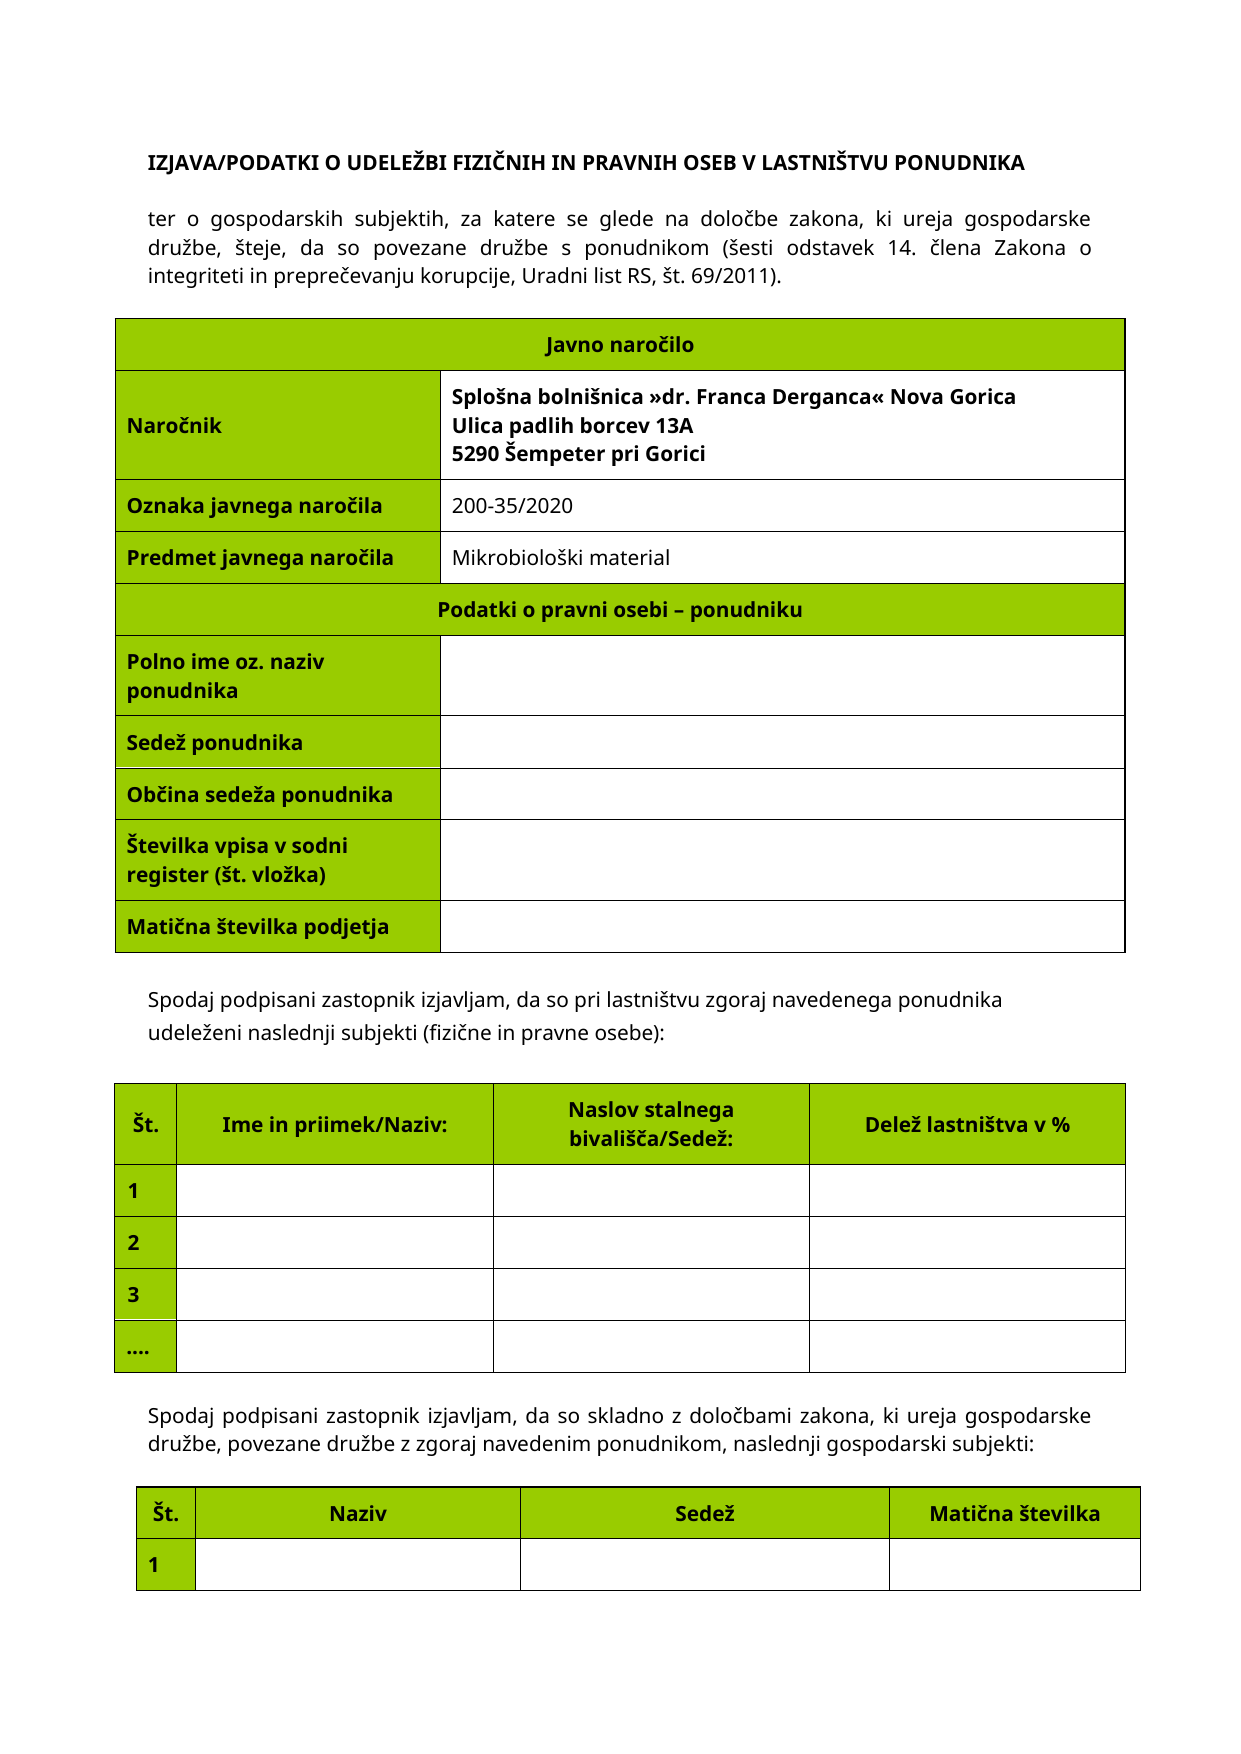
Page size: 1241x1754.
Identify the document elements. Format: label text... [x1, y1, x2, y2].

text Spodaj podpisani zastopnik izjavljam, da so skladno z določbami zakona, ki ureja gospodarske družbe, povezane družbe z zgoraj navedenim ponudnikom, naslednji gospodarski subjekti: [148, 1401, 1093, 1458]
table_header Delež lastništva v % [810, 1084, 1125, 1164]
table_cell Občina sedeža ponudnika [116, 769, 440, 819]
table_cell Matična številka podjetja [116, 901, 440, 952]
table_cell Polno ime oz. naziv ponudnika [116, 636, 440, 715]
table_cell 200-35/2020 [441, 480, 1124, 531]
table_cell [441, 716, 1124, 767]
table_cell [810, 1217, 1125, 1268]
table_cell [521, 1539, 889, 1590]
table_header Javno naročilo [116, 319, 1124, 370]
table_cell Oznaka javnega naročila [116, 480, 440, 531]
table_cell [494, 1269, 809, 1319]
table_cell [137, 1539, 195, 1590]
text ter o gospodarskih subjektih, za katere se glede na določbe zakona, ki ureja gospodarske družbe, šteje, da so povezane družbe s ponudnikom (šesti odstavek 14. člena Zakona o integriteti in preprečevanju korupcije, Uradni list RS, št. 69/2011). [148, 204, 1093, 290]
table_cell [810, 1321, 1125, 1372]
table_cell Številka vpisa v sodni register (št. vložka) [116, 820, 440, 900]
table_cell [177, 1217, 493, 1268]
table_header Sedež [521, 1488, 889, 1538]
table_header Naziv [196, 1488, 520, 1538]
table_cell [890, 1539, 1140, 1590]
table_cell Splošna bolnišnica »dr. Franca Derganca« Nova Gorica Ulica padlih borcev 13A 5290 Šempeter pri Gorici [441, 371, 1124, 479]
table_cell [494, 1165, 809, 1216]
table_header Št. [137, 1488, 195, 1538]
table_header Matična številka [890, 1488, 1140, 1538]
table_cell [177, 1269, 493, 1319]
table_cell [494, 1217, 809, 1268]
table_cell [115, 1165, 176, 1216]
table_cell Podatki o pravni osebi – ponudniku [116, 584, 1124, 635]
table_cell Sedež ponudnika [116, 716, 440, 767]
table_cell [810, 1269, 1125, 1319]
table_cell [196, 1539, 520, 1590]
table_cell Predmet javnega naročila [116, 532, 440, 583]
table_cell [177, 1321, 493, 1372]
table_cell [177, 1165, 493, 1216]
table_header Ime in priimek/Naziv: [177, 1084, 493, 1164]
table_cell [494, 1321, 809, 1372]
table_cell Naročnik [116, 371, 440, 479]
text IZJAVA/PODATKI O UDELEŽBI FIZIČNIH IN PRAVNIH OSEB V LASTNIŠTVU PONUDNIKA [148, 148, 1093, 176]
table_cell [115, 1269, 176, 1319]
table_cell .... [115, 1321, 176, 1372]
table_cell Mikrobiološki material [441, 532, 1124, 583]
table_cell [115, 1217, 176, 1268]
table_header Naslov stalnega bivališča/Sedež: [494, 1084, 809, 1164]
table_cell [441, 820, 1124, 900]
text Spodaj podpisani zastopnik izjavljam, da so pri lastništvu zgoraj navedenega ponudnika udeleženi naslednji subjekti (fizične in pravne osebe): [148, 985, 1093, 1046]
table_cell [441, 636, 1124, 715]
table_header Št. [115, 1084, 176, 1164]
table_cell [441, 901, 1124, 952]
table_cell [810, 1165, 1125, 1216]
table_cell [441, 769, 1124, 819]
